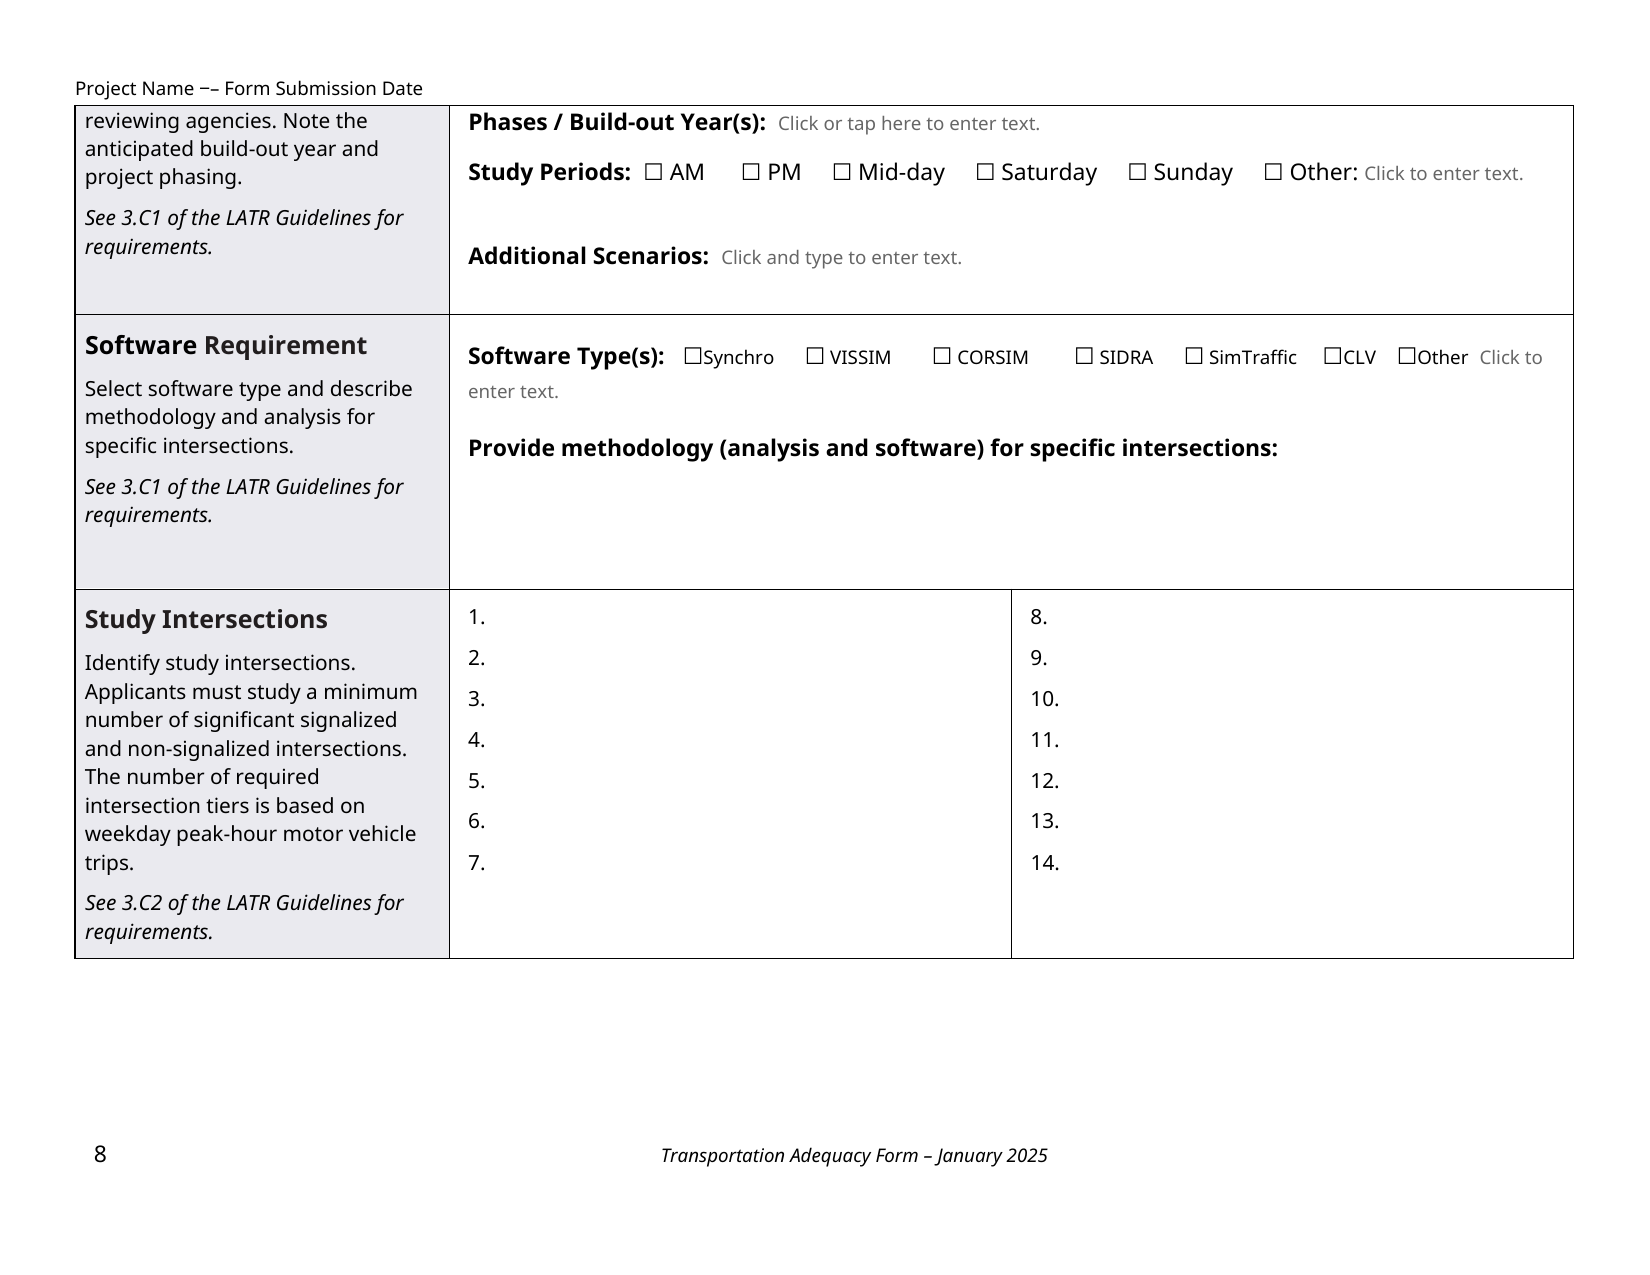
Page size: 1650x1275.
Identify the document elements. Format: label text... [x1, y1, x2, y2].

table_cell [76, 106, 449, 314]
table_cell 8. 9. 10. 11. 12. 13. 14. [1012, 590, 1573, 958]
table_cell 1. 2. 3. 4. 5. 6. 7. [450, 590, 1011, 958]
table_cell Software Requirement Select software type and describe methodology and analysis for specific intersections. See 3.C1 of the LATR Guidelines for requirements. [76, 315, 449, 588]
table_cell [450, 106, 1573, 314]
table_cell Study Intersections Identify study intersections. Applicants must study a minimum number of significant signalized and non-signalized intersections. The number of required intersection tiers is based on weekday peak-hour motor vehicle trips. See 3.C2 of the LATR Guidelines for requirements. [76, 590, 449, 958]
table_cell Software Type(s): Synchro VISSIM CORSIM SIDRA SimTraffic CLV Other Provide methodology (analysis and software) for specific intersections: [450, 315, 1573, 588]
